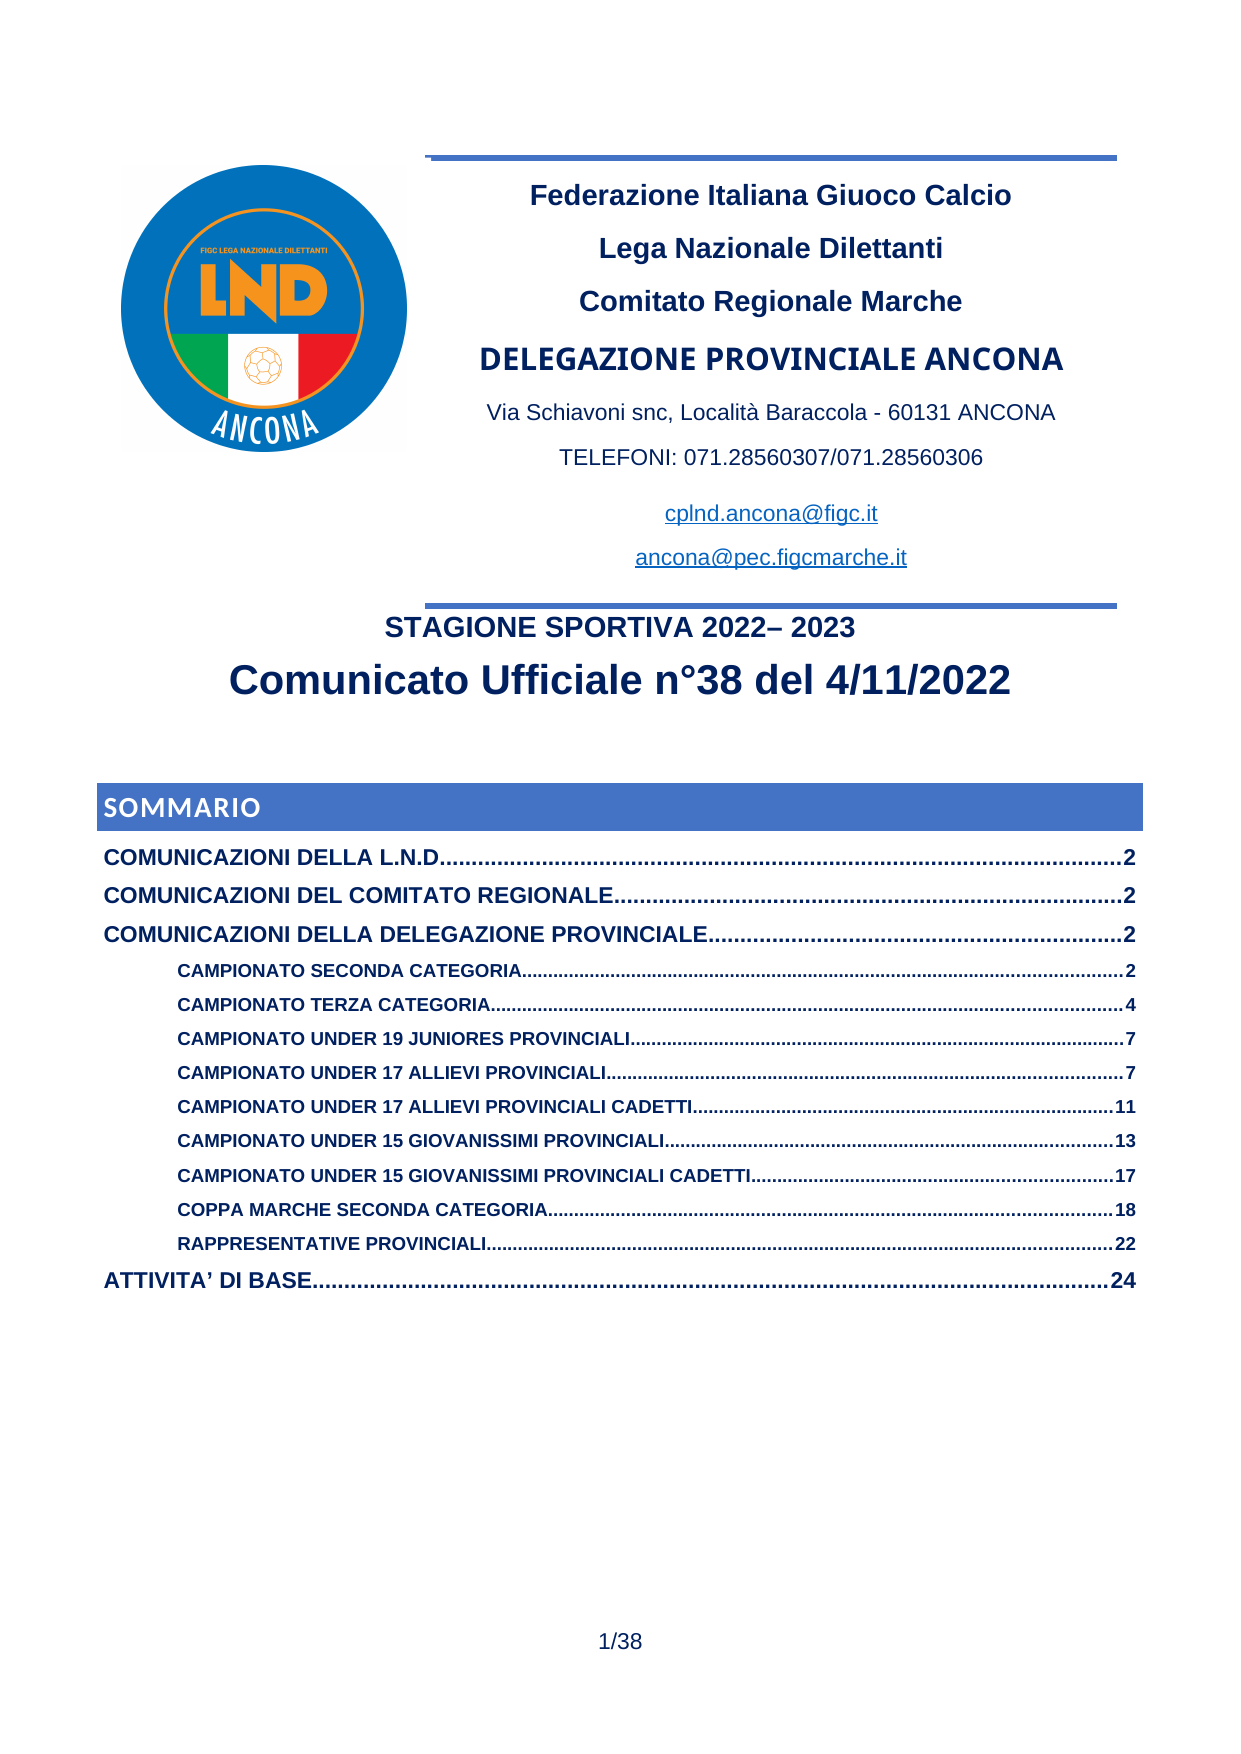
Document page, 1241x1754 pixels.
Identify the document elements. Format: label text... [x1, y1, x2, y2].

text STAGIONE SPORTIVA 2022– 2023 [103, 160, 1137, 643]
text Comunicato Ufficiale n°38 del 4/11/2022 [103, 656, 1137, 704]
picture [121, 165, 407, 452]
